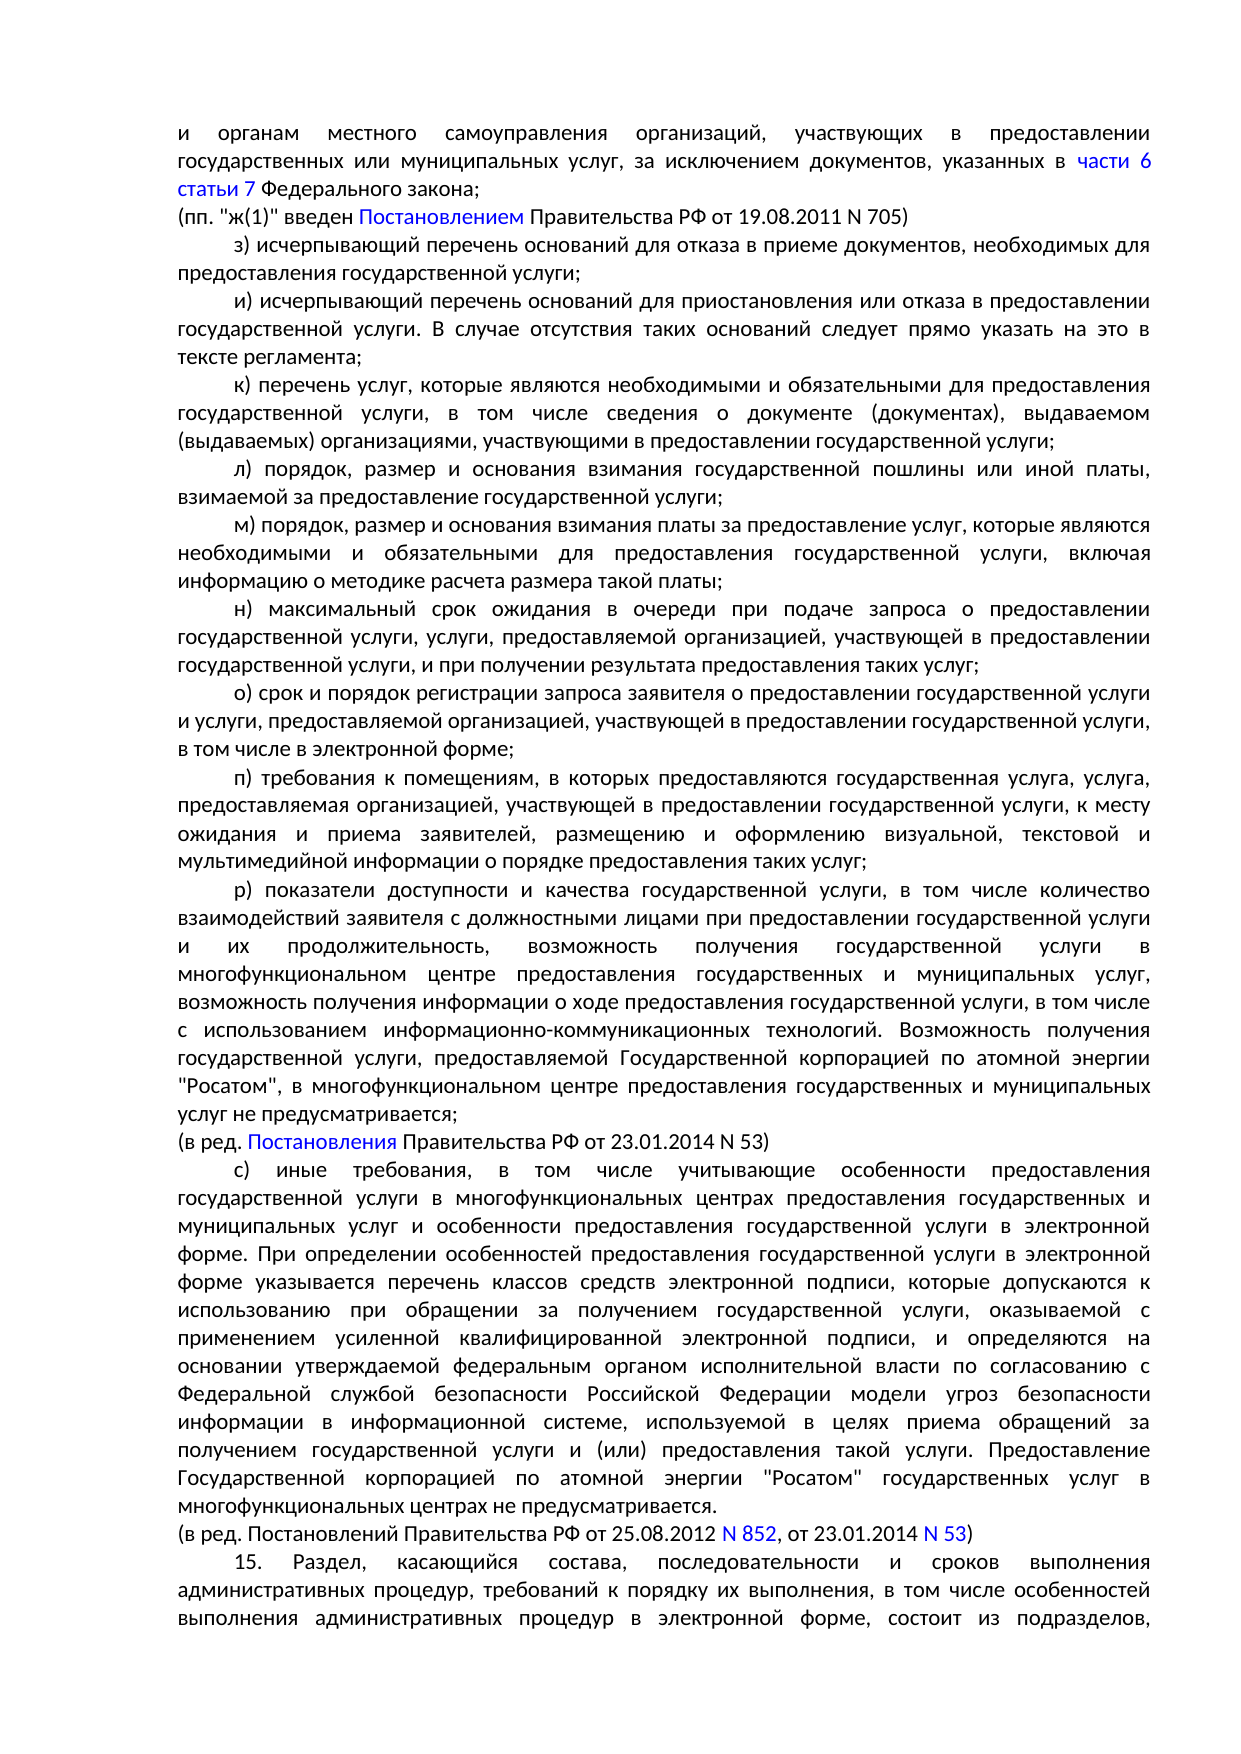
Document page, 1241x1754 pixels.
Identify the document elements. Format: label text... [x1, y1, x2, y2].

text с) иные требования, в том числе учитывающие особенности предоставления государственной услуги в многофункциональных центрах предоставления государственных и муниципальных услуг и особенности предоставления государственной услуги в электронной форме. При определении особенностей предоставления государственной услуги в электронной форме указывается перечень классов средств электронной подписи, которые допускаются к использованию при обращении за получением государственной услуги, оказываемой с применением усиленной квалифицированной электронной подписи, и определяются на основании утверждаемой федеральным органом исполнительной власти по согласованию с Федеральной службой безопасности Российской Федерации модели угроз безопасности информации в информационной системе, используемой в целях приема обращений за получением государственной услуги и (или) предоставления такой услуги. Предоставление Государственной корпорацией по атомной энергии "Росатом" государственных услуг в многофункциональных центрах не предусматривается. [177, 1155, 1152, 1519]
text (в ред. Постановлений Правительства РФ от 25.08.2012 N 852, от 23.01.2014 N 53) [177, 1519, 1152, 1547]
text о) срок и порядок регистрации запроса заявителя о предоставлении государственной услуги и услуги, предоставляемой организацией, участвующей в предоставлении государственной услуги, в том числе в электронной форме; [177, 678, 1152, 763]
text и) исчерпывающий перечень оснований для приостановления или отказа в предоставлении государственной услуги. В случае отсутствия таких оснований следует прямо указать на это в тексте регламента; [177, 286, 1152, 370]
text з) исчерпывающий перечень оснований для отказа в приеме документов, необходимых для предоставления государственной услуги; [177, 230, 1152, 286]
text п) требования к помещениям, в которых предоставляются государственная услуга, услуга, предоставляемая организацией, участвующей в предоставлении государственной услуги, к месту ожидания и приема заявителей, размещению и оформлению визуальной, текстовой и мультимедийной информации о порядке предоставления таких услуг; [177, 763, 1152, 875]
text (в ред. Постановления Правительства РФ от 23.01.2014 N 53) [177, 1127, 1152, 1155]
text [177, 1547, 1152, 1631]
text л) порядок, размер и основания взимания государственной пошлины или иной платы, взимаемой за предоставление государственной услуги; [177, 454, 1152, 510]
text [177, 118, 1152, 202]
text м) порядок, размер и основания взимания платы за предоставление услуг, которые являются необходимыми и обязательными для предоставления государственной услуги, включая информацию о методике расчета размера такой платы; [177, 510, 1152, 594]
text н) максимальный срок ожидания в очереди при подаче запроса о предоставлении государственной услуги, услуги, предоставляемой организацией, участвующей в предоставлении государственной услуги, и при получении результата предоставления таких услуг; [177, 594, 1152, 678]
text р) показатели доступности и качества государственной услуги, в том числе количество взаимодействий заявителя с должностными лицами при предоставлении государственной услуги и их продолжительность, возможность получения государственной услуги в многофункциональном центре предоставления государственных и муниципальных услуг, возможность получения информации о ходе предоставления государственной услуги, в том числе с использованием информационно-коммуникационных технологий. Возможность получения государственной услуги, предоставляемой Государственной корпорацией по атомной энергии "Росатом", в многофункциональном центре предоставления государственных и муниципальных услуг не предусматривается; [177, 875, 1152, 1127]
text (пп. "ж(1)" введен Постановлением Правительства РФ от 19.08.2011 N 705) [177, 202, 1152, 230]
text к) перечень услуг, которые являются необходимыми и обязательными для предоставления государственной услуги, в том числе сведения о документе (документах), выдаваемом (выдаваемых) организациями, участвующими в предоставлении государственной услуги; [177, 370, 1152, 454]
